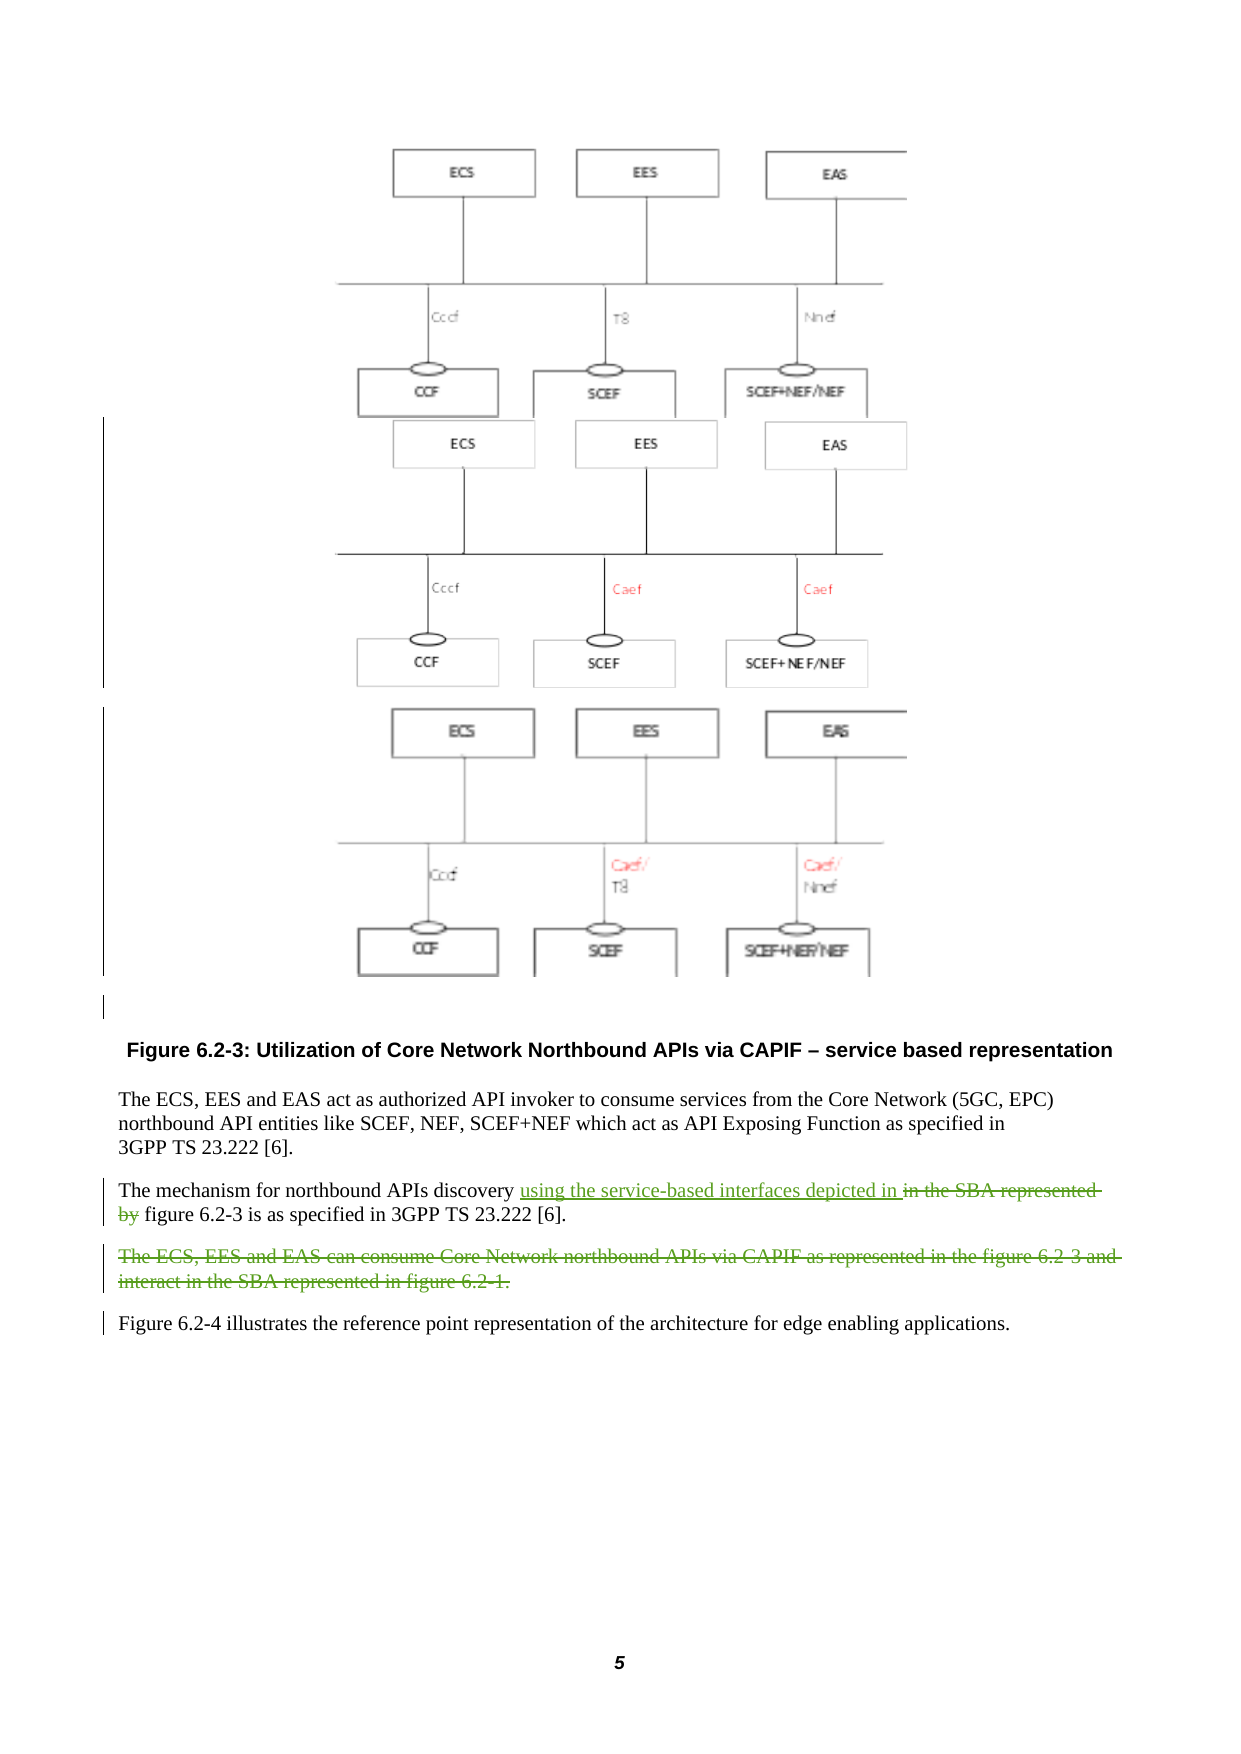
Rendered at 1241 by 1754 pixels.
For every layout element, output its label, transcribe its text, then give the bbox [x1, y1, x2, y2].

text Figure 6.2-4 illustrates the reference point representation of the architecture for edge enabling applications. [118, 1311, 1122, 1335]
text The mechanism for northbound APIs discovery figure 6.2-3 is as specified in 3GPP TS 23.222 [6]. [118, 1178, 1122, 1226]
text The ECS, EES and EAS act as authorized API invoker to consume services from the Core Network (5GC, EPC) northbound API entities like SCEF, NEF, SCEF+NEF which act as API Exposing Function as specified in 3GPP TS 23.222 [6]. [118, 1087, 1122, 1159]
text Figure 6.2-3: Utilization of Core Network Northbound APIs via CAPIF – service based representation [118, 1038, 1122, 1062]
